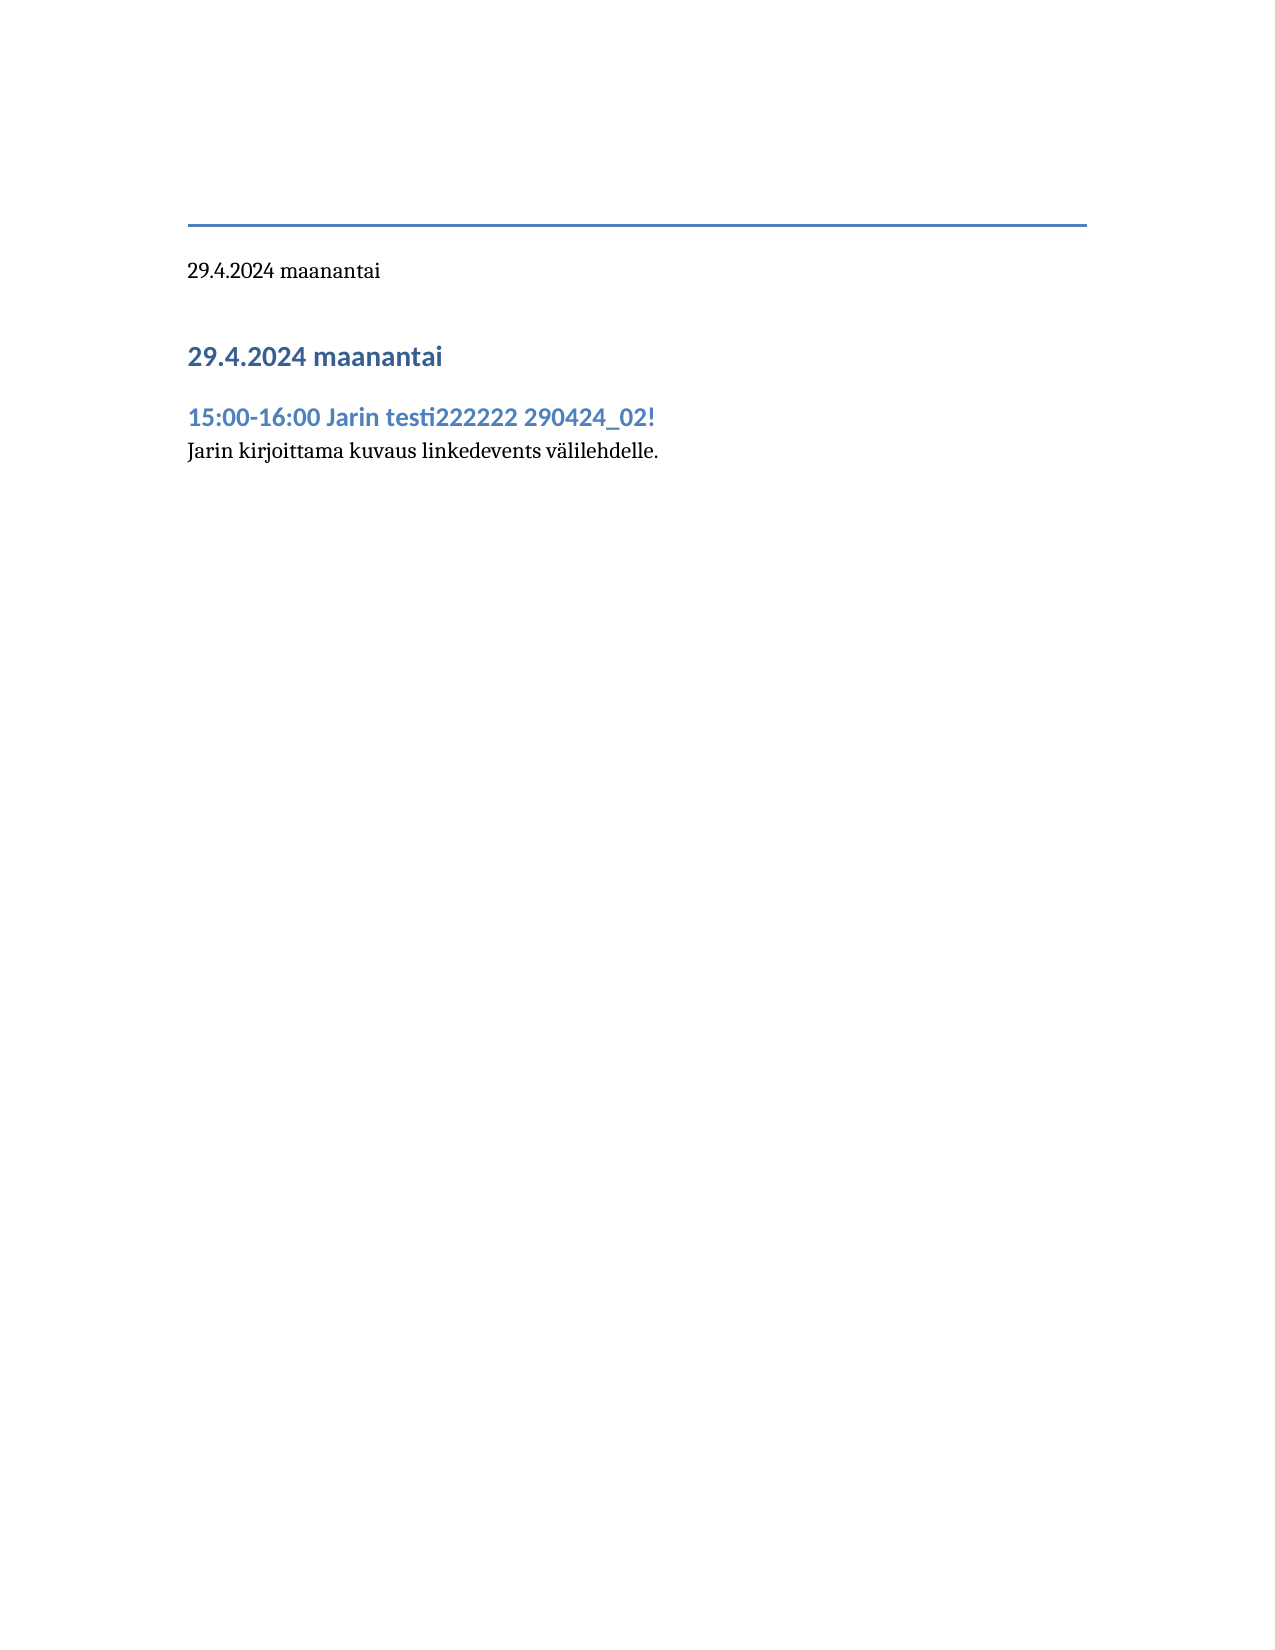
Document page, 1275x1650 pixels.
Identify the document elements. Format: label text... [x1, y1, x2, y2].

subtitle 29.4.2024 maanantai [187, 338, 1087, 374]
text 29.4.2024 maanantai [187, 258, 1087, 284]
text Jarin kirjoittama kuvaus linkedevents välilehdelle. [187, 438, 1087, 464]
subtitle 15:00-16:00 Jarin testi222222 290424_02! [187, 400, 1087, 433]
